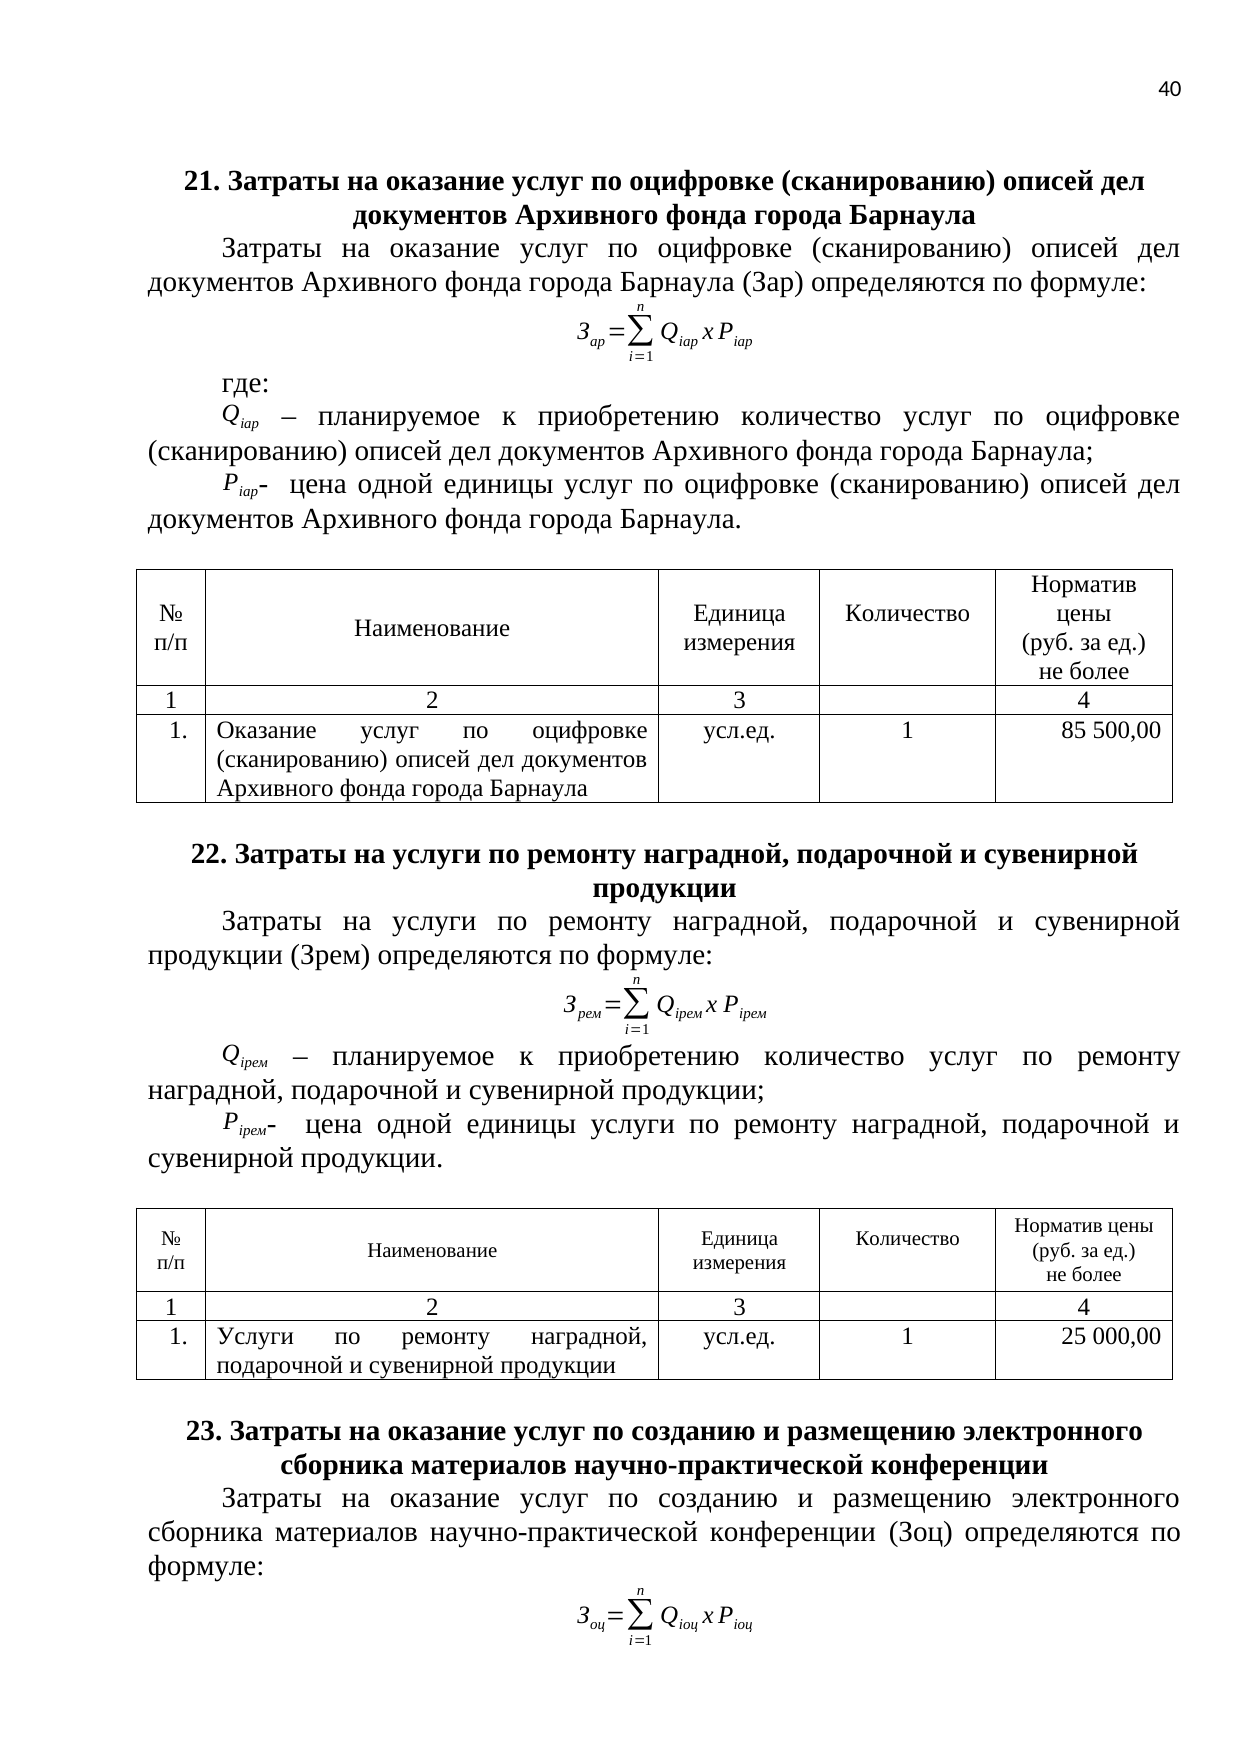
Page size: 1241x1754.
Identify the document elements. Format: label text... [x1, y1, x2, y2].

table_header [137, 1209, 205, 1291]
text 22. Затраты на услуги по ремонту наградной, подарочной и сувенирной продукции [148, 836, 1181, 903]
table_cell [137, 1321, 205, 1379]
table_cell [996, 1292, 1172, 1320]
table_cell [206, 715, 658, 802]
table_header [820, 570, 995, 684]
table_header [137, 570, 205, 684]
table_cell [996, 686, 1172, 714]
text 23. Затраты на оказание услуг по созданию и размещению электронного сборника материалов научно-практической конференции [148, 1413, 1181, 1481]
text – планируемое к приобретению количество услуг по ремонту наградной, подарочной и сувенирной продукции; [148, 1038, 1181, 1106]
text Затраты на услуги по ремонту наградной, подарочной и сувенирной продукции (Зрем) определяются по формуле: [148, 903, 1181, 970]
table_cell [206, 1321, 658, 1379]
text - цена одной единицы услуги по ремонту наградной, подарочной и сувенирной продукции. [148, 1106, 1181, 1174]
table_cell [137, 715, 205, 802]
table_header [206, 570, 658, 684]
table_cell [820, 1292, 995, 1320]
text где: [148, 365, 1181, 398]
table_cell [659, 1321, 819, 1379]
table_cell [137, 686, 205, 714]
text Затраты на оказание услуг по созданию и размещению электронного сборника материалов научно-практической конференции (Зоц) определяются по формуле: [148, 1481, 1181, 1581]
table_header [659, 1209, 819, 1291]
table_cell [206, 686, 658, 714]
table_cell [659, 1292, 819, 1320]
text 21. Затраты на оказание услуг по оцифровке (сканированию) описей дел документов Архивного фонда города Барнаула [148, 163, 1181, 231]
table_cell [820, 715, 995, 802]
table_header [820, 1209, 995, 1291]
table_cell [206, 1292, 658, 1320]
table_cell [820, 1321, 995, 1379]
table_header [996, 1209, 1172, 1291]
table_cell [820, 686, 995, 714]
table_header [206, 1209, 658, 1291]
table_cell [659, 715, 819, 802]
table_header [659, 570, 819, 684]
text – планируемое к приобретению количество услуг по оцифровке (сканированию) описей дел документов Архивного фонда города Барнаула; [148, 398, 1181, 467]
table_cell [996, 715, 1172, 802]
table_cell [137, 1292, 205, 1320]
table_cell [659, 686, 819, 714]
text Затраты на оказание услуг по оцифровке (сканированию) описей дел документов Архивного фонда города Барнаула (Зар) определяются по формуле: [148, 231, 1181, 298]
text - цена одной единицы услуг по оцифровке (сканированию) описей дел документов Архивного фонда города Барнаула. [148, 467, 1181, 535]
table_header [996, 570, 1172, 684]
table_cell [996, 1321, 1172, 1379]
